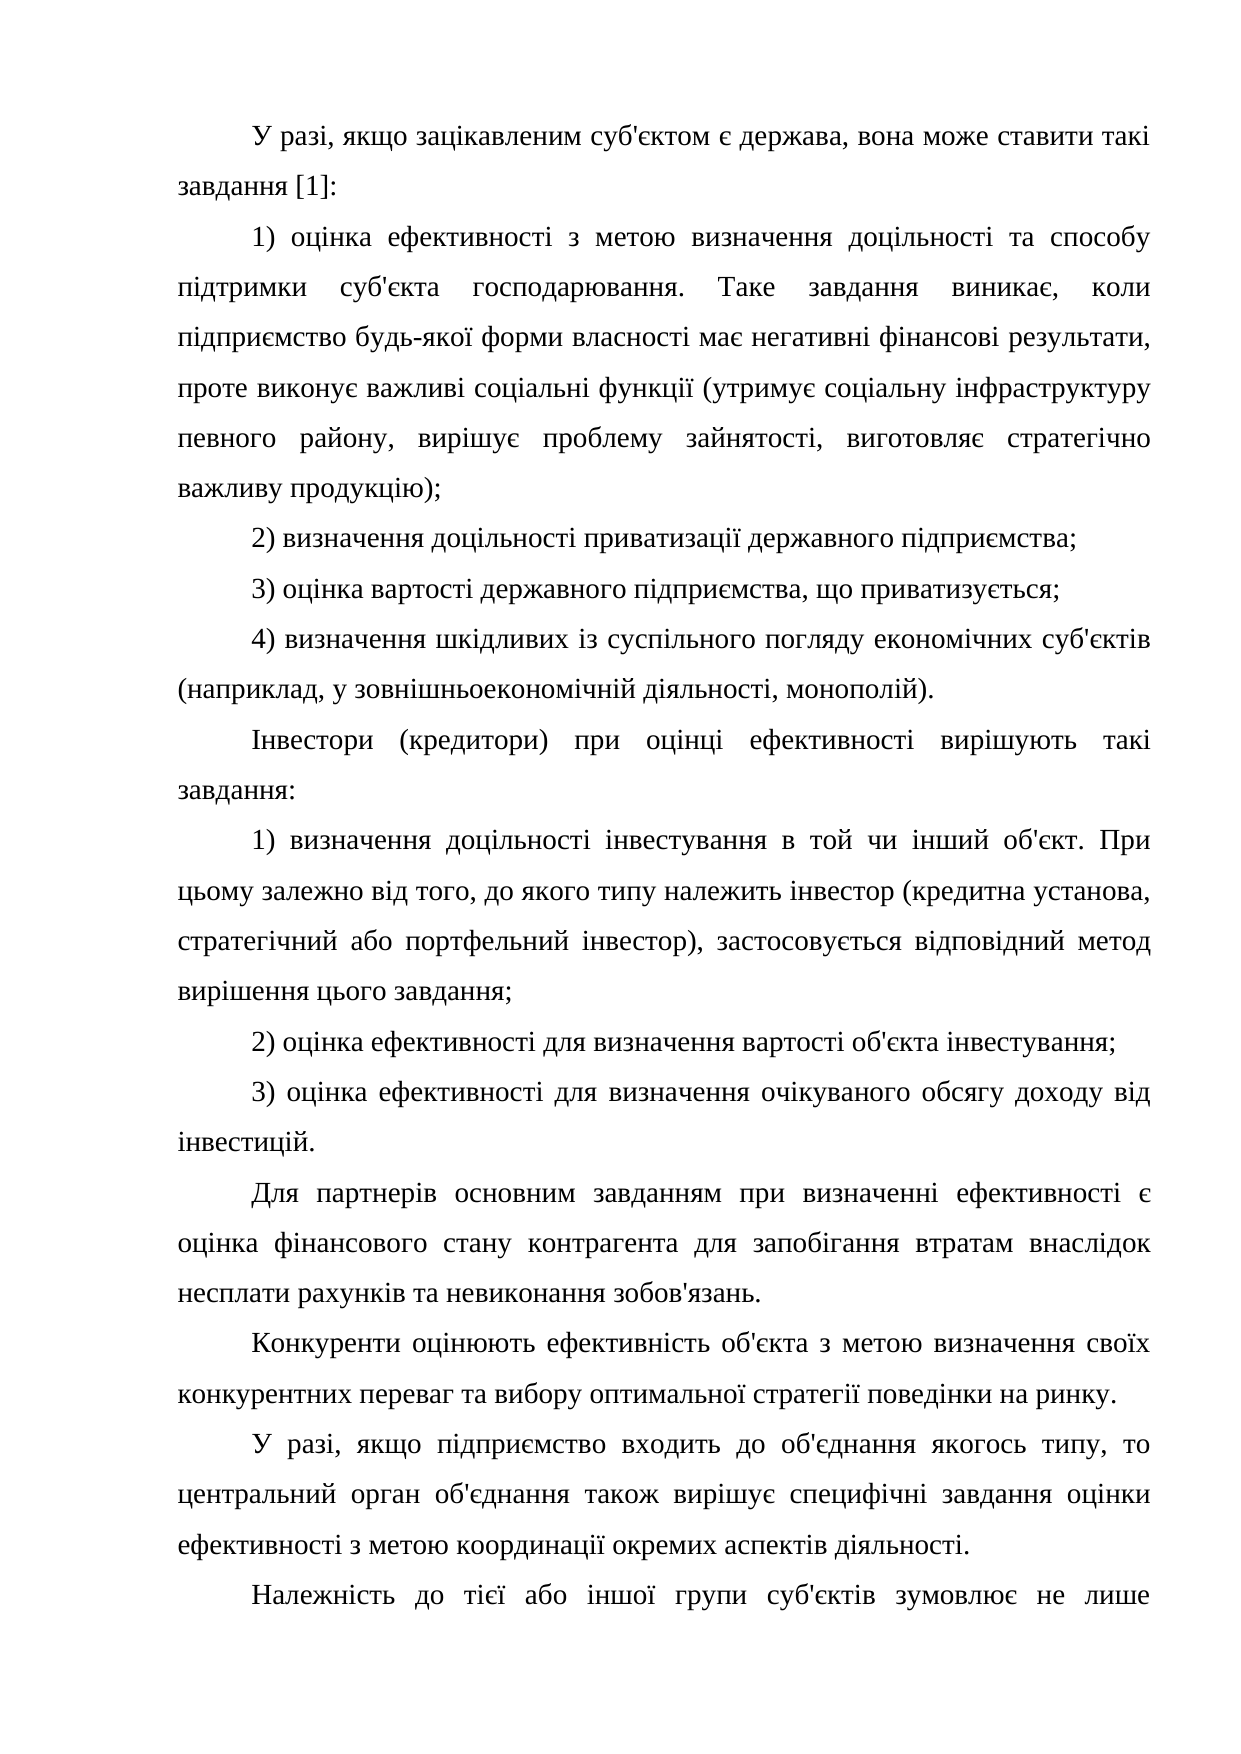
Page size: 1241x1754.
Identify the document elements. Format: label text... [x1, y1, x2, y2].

text У разі, якщо підприємство входить до об'єднання якогось типу, то центральний орган об'єднання також вирішує специфічні завдання оцінки ефективності з метою координації окремих аспектів діяльності. [177, 1426, 1152, 1560]
text Конкуренти оцінюють ефективність об'єкта з метою визначення своїх конкурентних переваг та вибору оптимальної стратегії поведінки на ринку. [177, 1326, 1152, 1409]
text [177, 1577, 1152, 1611]
text 3) оцінка ефективності для визначення очікуваного обсягу доходу від інвестицій. [177, 1074, 1152, 1158]
text 1) визначення доцільності інвестування в той чи інший об'єкт. При цьому залежно від того, до якого типу належить інвестор (кредитна установа, стратегічний або портфельний інвестор), застосовується відповідний метод вирішення цього завдання; [177, 822, 1152, 1007]
text 1) оцінка ефективності з метою визначення доцільності та способу підтримки суб'єкта господарювання. Таке завдання виникає, коли підприємство будь-якої форми власності має негативні фінансові результати, проте виконує важливі соціальні функції (утримує соціальну інфраструктуру певного району, вирішує проблему зайнятості, виготовляє стратегічно важливу продукцію); [177, 219, 1152, 504]
text 2) оцінка ефективності для визначення вартості об'єкта інвестування; [177, 1024, 1152, 1057]
text 3) оцінка вартості державного підприємства, що приватизується; [177, 571, 1152, 604]
text 4) визначення шкідливих із суспільного погляду економічних суб'єктів (наприклад, у зовнішньоекономічній діяльності, монополій). [177, 621, 1152, 705]
text Інвестори (кредитори) при оцінці ефективності вирішують такі завдання: [177, 722, 1152, 806]
text Для партнерів основним завданням при визначенні ефективності є оцінка фінансового стану контрагента для запобігання втратам внаслідок несплати рахунків та невиконання зобов'язань. [177, 1175, 1152, 1309]
text 2) визначення доцільності приватизації державного підприємства; [177, 521, 1152, 554]
text У разі, якщо зацікавленим суб'єктом є держава, вона може ставити такі завдання [1]: [177, 118, 1152, 202]
